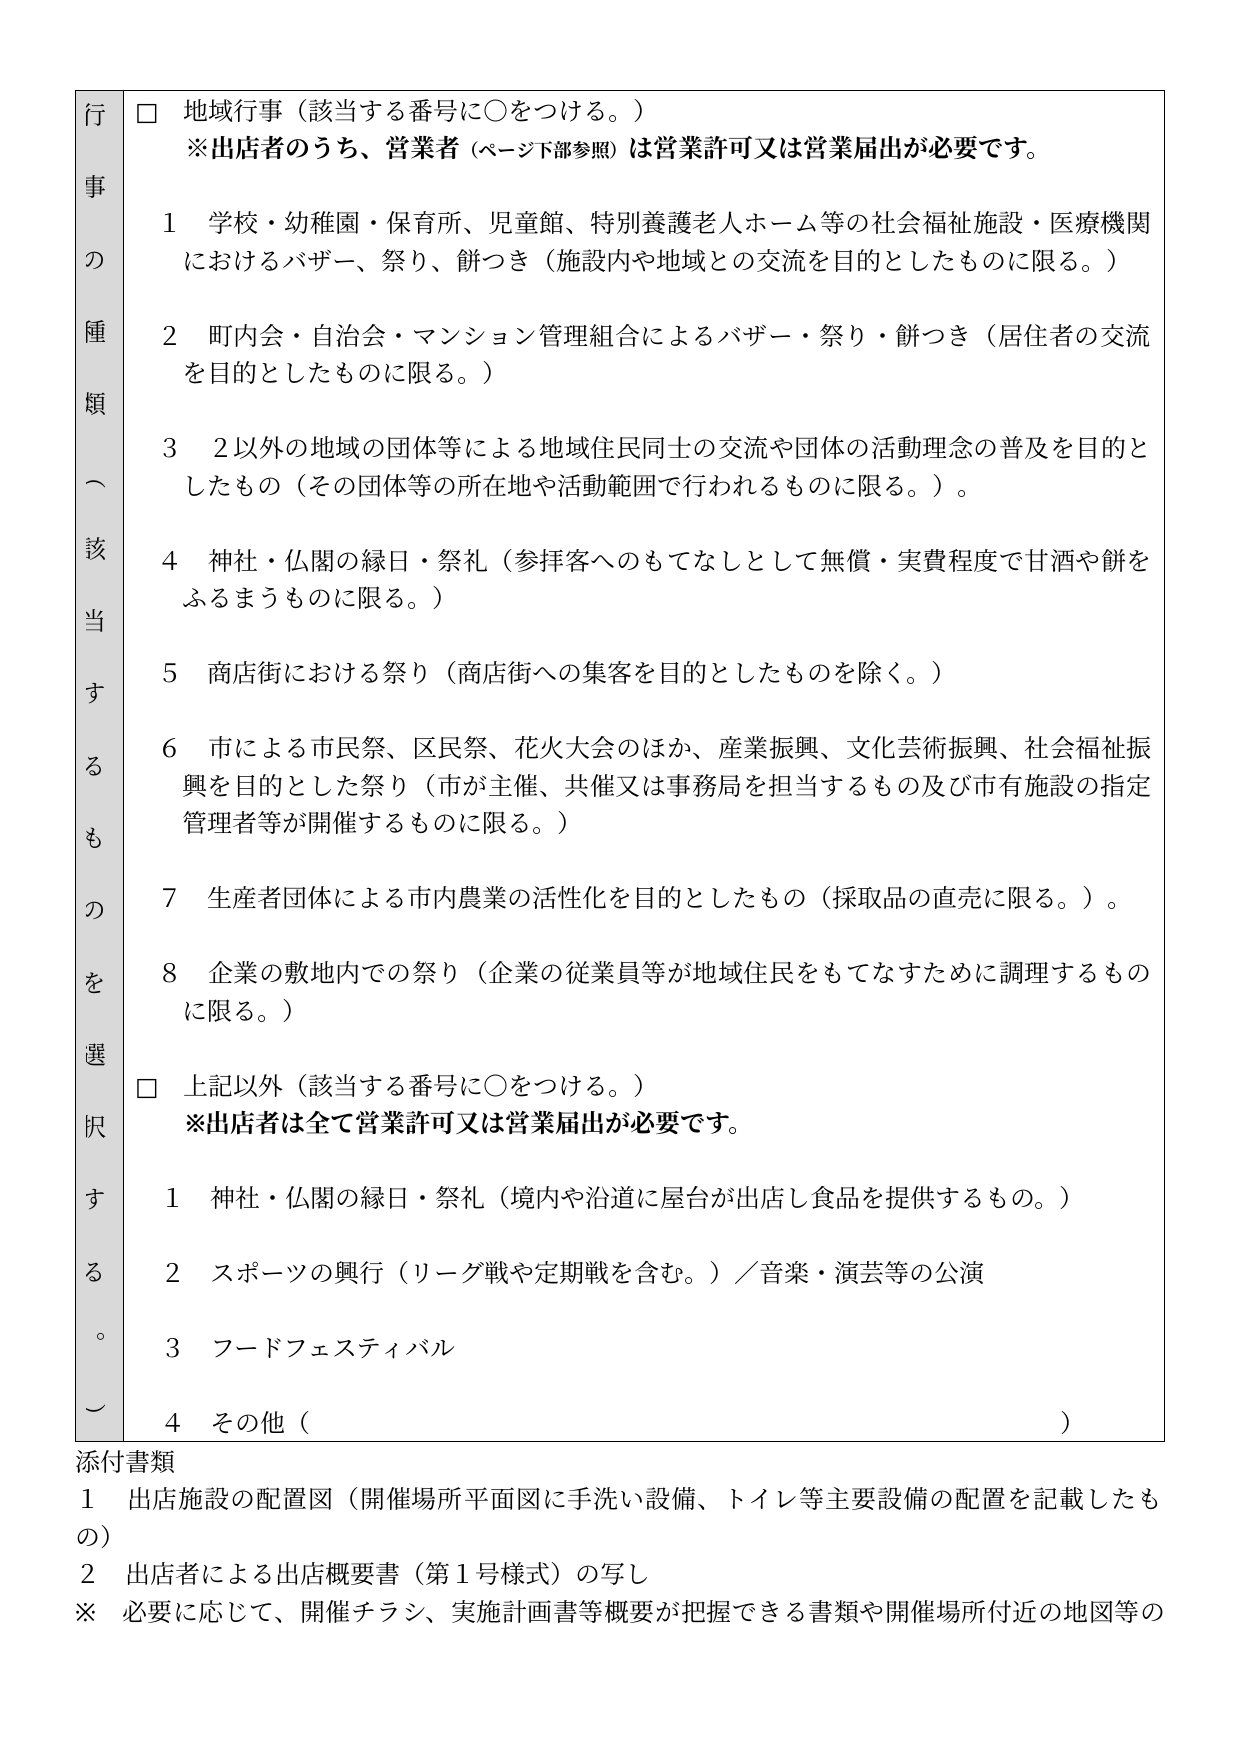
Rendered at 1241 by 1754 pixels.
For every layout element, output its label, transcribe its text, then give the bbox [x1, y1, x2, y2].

text １ 出店施設の配置図（開催場所平面図に手洗い設備、トイレ等主要設備の配置を記載したもの） [75, 1479, 1165, 1554]
table_header □ 地域行事（該当する番号に○をつける。） ※出店者のうち、営業者（ページ下部参照）は営業許可又は営業届出が必要です。 １ 学校・幼稚園・保育所、児童館、特別養護老人ホーム等の社会福祉施設・医療機関におけるバザー、祭り、餅つき（施設内や地域との交流を目的としたものに限る。） ２ 町内会・自治会・マンション管理組合によるバザー・祭り・餅つき（居住者の交流を目的としたものに限る。） ３ ２以外の地域の団体等による地域住民同士の交流や団体の活動理念の普及を目的としたもの（その団体等の所在地や活動範囲で行われるものに限る。）。 ４ 神社・仏閣の縁日・祭礼（参拝客へのもてなしとして無償・実費程度で甘酒や餅をふるまうものに限る。） ５ 商店街における祭り（商店街への集客を目的としたものを除く。） ６ 市による市民祭、区民祭、花火大会のほか、産業振興、文化芸術振興、社会福祉振興を目的とした祭り（市が主催、共催又は事務局を担当するもの及び市有施設の指定管理者等が開催するものに限る。） ７ 生産者団体による市内農業の活性化を目的としたもの（採取品の直売に限る。）。 ８ 企業の敷地内での祭り（企業の従業員等が地域住民をもてなすために調理するものに限る。） □ 上記以外（該当する番号に○をつける。） ※出店者は全て営業許可又は営業届出が必要です。 １ 神社・仏閣の縁日・祭礼（境内や沿道に屋台が出店し食品を提供するもの。） ２ スポーツの興行（リーグ戦や定期戦を含む。）／音楽・演芸等の公演 ３ フードフェスティバル ４ その他（ ） [124, 91, 1164, 1441]
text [75, 1592, 1165, 1629]
table_header 行事の種類（該当するものを選択する。） [76, 91, 123, 1441]
text 添付書類 [75, 1442, 1165, 1479]
text ２ 出店者による出店概要書（第１号様式）の写し [75, 1554, 1165, 1592]
